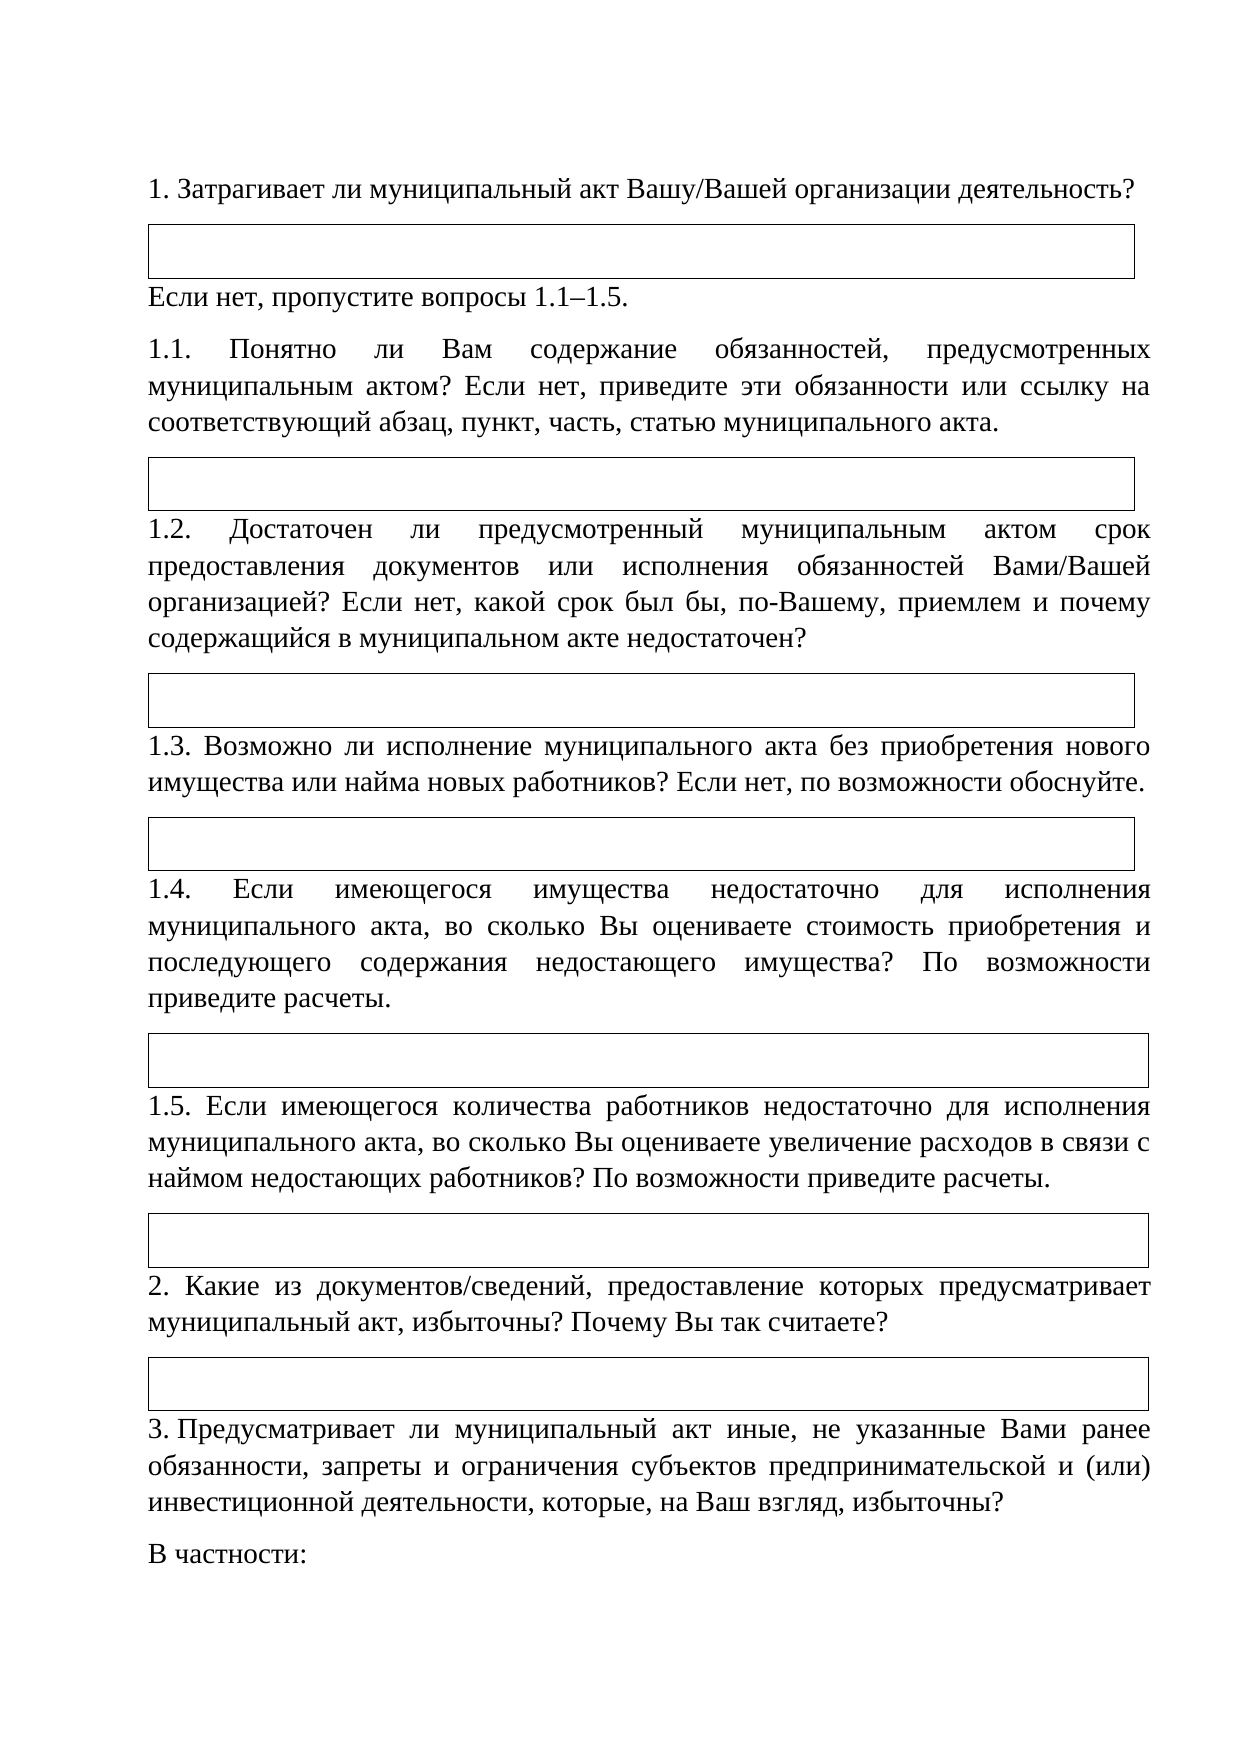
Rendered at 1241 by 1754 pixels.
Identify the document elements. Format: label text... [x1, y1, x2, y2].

text 1.4. Если имеющегося имущества недостаточно для исполнения муниципального акта, во сколько Вы оцениваете стоимость приобретения и последующего содержания недостающего имущества? По возможности приведите расчеты. [148, 871, 1152, 1013]
table_header [149, 458, 1134, 510]
text 3. Предусматривает ли муниципальный акт иные, не указанные Вами ранее обязанности, запреты и ограничения субъектов предпринимательской и (или) инвестиционной деятельности, которые, на Ваш взгляд, избыточны? [148, 1411, 1152, 1517]
text 1.3. Возможно ли исполнение муниципального акта без приобретения нового имущества или найма новых работников? Если нет, по возможности обоснуйте. [148, 728, 1152, 797]
text 1.1. Понятно ли Вам содержание обязанностей, предусмотренных муниципальным актом? Если нет, приведите эти обязанности или ссылку на соответствующий абзац, пункт, часть, статью муниципального акта. [148, 331, 1152, 437]
table_header [149, 818, 1134, 870]
text 1.2. Достаточен ли предусмотренный муниципальным актом срок предоставления документов или исполнения обязанностей Вами/Вашей организацией? Если нет, какой срок был бы, по-Вашему, приемлем и почему содержащийся в муниципальном акте недостаточен? [148, 511, 1152, 653]
text 2. Какие из документов/сведений, предоставление которых предусматривает муниципальный акт, избыточны? Почему Вы так считаете? [148, 1268, 1152, 1337]
table_header [149, 674, 1134, 727]
text 1.5. Если имеющегося количества работников недостаточно для исполнения муниципального акта, во сколько Вы оцениваете увеличение расходов в связи с наймом недостающих работников? По возможности приведите расчеты. [148, 1088, 1152, 1193]
table_header [149, 1358, 1148, 1410]
text В частности: [148, 1537, 1152, 1570]
table_header [149, 1034, 1148, 1087]
text Если нет, пропустите вопросы 1.1–1.5. [148, 279, 1152, 312]
table_header [149, 225, 1134, 278]
table_header [149, 1214, 1148, 1267]
text 1. Затрагивает ли муниципальный акт Вашу/Вашей организации деятельность? [148, 171, 1152, 204]
